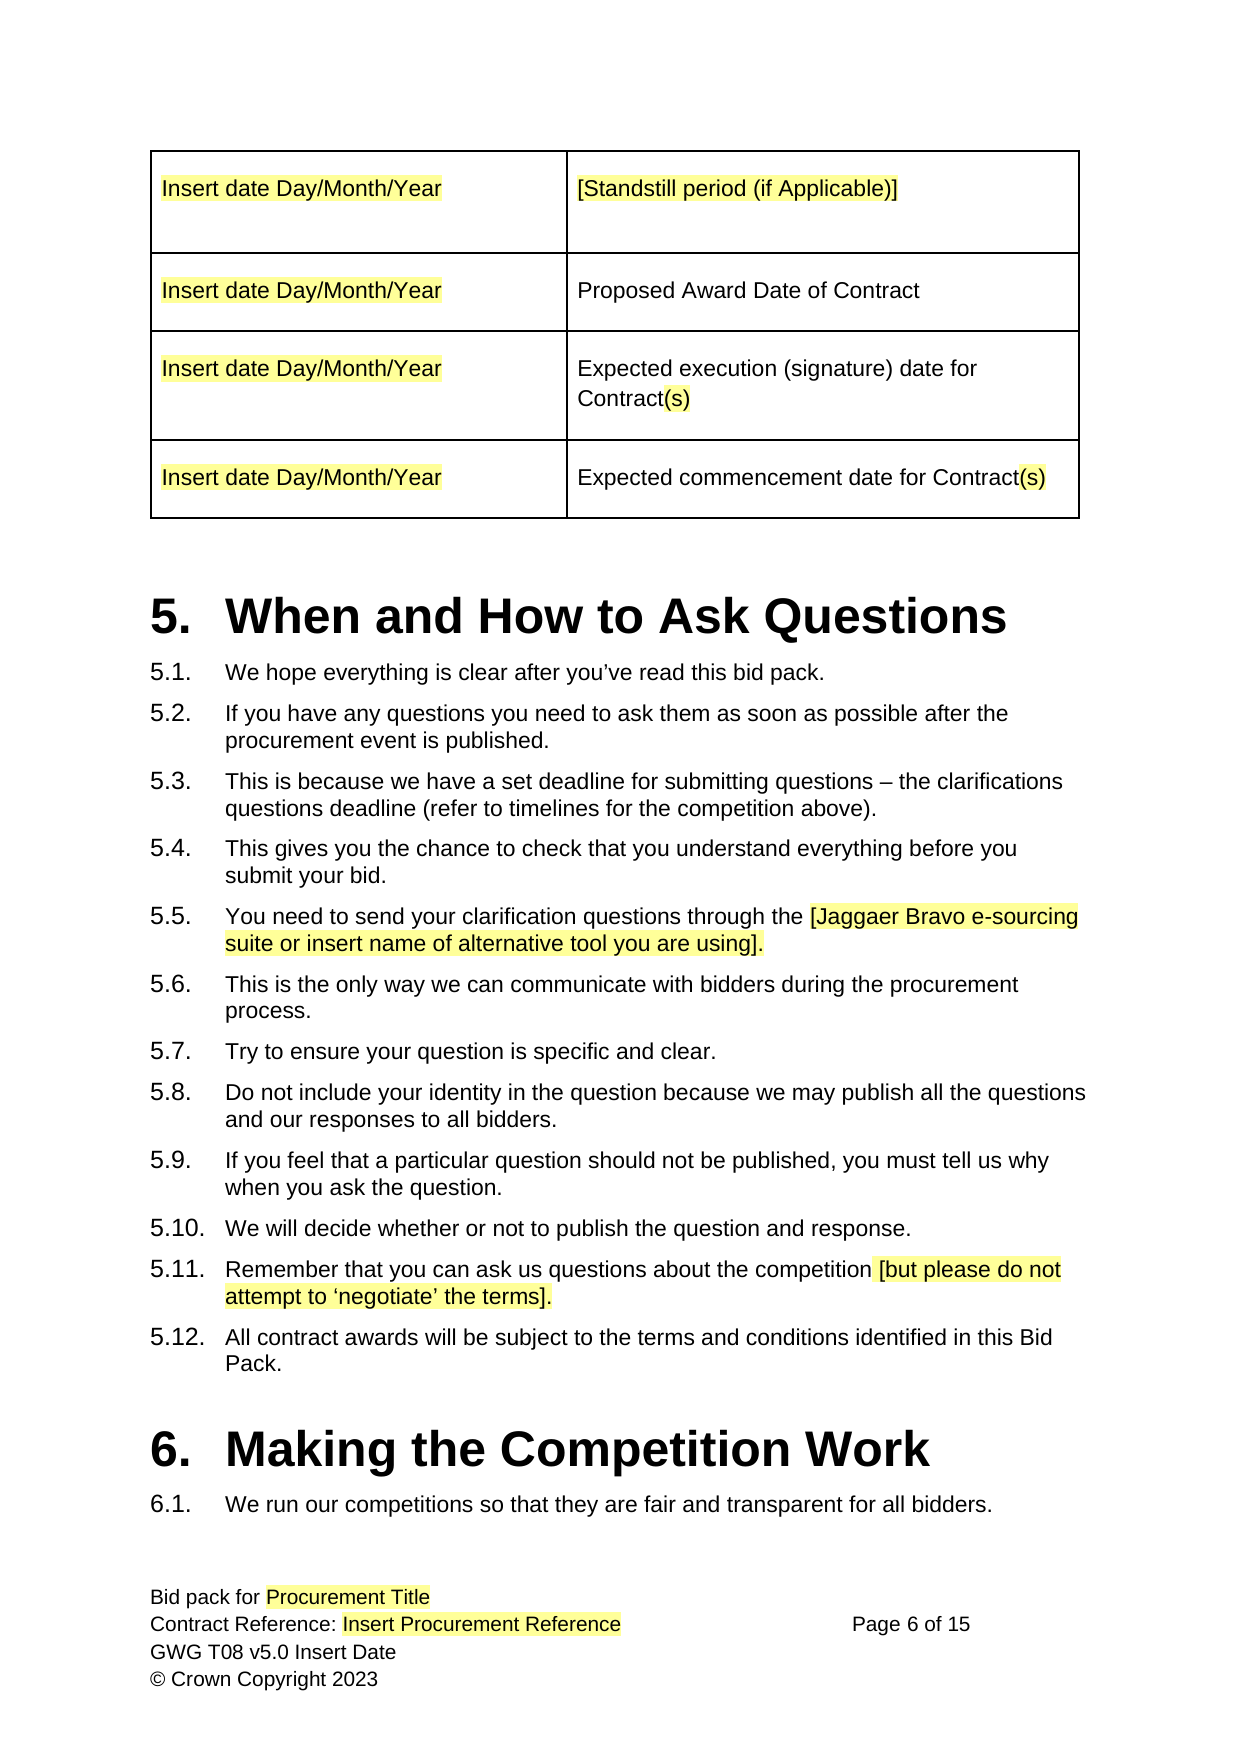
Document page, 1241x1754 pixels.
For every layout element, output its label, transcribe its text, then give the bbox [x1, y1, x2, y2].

table_cell Insert date Day/Month/Year [152, 441, 566, 517]
list If you have any questions you need to ask them as soon as possible after the procurement event is published. [150, 698, 1090, 753]
table_cell Proposed Award Date of Contract [568, 254, 1078, 330]
subtitle Making the Competition Work [150, 1419, 1090, 1477]
list Do not include your identity in the question because we may publish all the questions and our responses to all bidders. [150, 1077, 1090, 1132]
list Try to ensure your question is specific and clear. [150, 1036, 1090, 1065]
list If you feel that a particular question should not be published, you must tell us why when you ask the question. [150, 1145, 1090, 1200]
list We will decide whether or not to publish the question and response. [150, 1213, 1090, 1241]
list Remember that you can ask us questions about the competition [but please do not attempt to ‘negotiate’ the terms]. [150, 1254, 1090, 1309]
list This gives you the chance to check that you understand everything before you submit your bid. [150, 833, 1090, 888]
list We hope everything is clear after you’ve read this bid pack. [150, 657, 1090, 686]
list This is because we have a set deadline for submitting questions – the clarifications questions deadline (refer to timelines for the competition above). [150, 766, 1090, 821]
table_cell Insert date Day/Month/Year [152, 332, 566, 438]
subtitle When and How to Ask Questions [150, 587, 1090, 644]
list All contract awards will be subject to the terms and conditions identified in this Bid Pack. [150, 1321, 1090, 1377]
list We run our competitions so that they are fair and transparent for all bidders. [150, 1489, 1090, 1518]
table_cell Insert date Day/Month/Year [152, 254, 566, 330]
list This is the only way we can communicate with bidders during the procurement process. [150, 968, 1090, 1024]
table_cell Expected commencement date for Contract(s) [568, 441, 1078, 517]
list You need to send your clarification questions through the [Jaggaer Bravo e-sourcing suite or insert name of alternative tool you are using]. [150, 901, 1090, 956]
table_cell Expected execution (signature) date for Contract(s) [568, 332, 1078, 438]
table_cell [Standstill period (if Applicable)] [568, 152, 1078, 252]
table_cell Insert date Day/Month/Year [152, 152, 566, 252]
